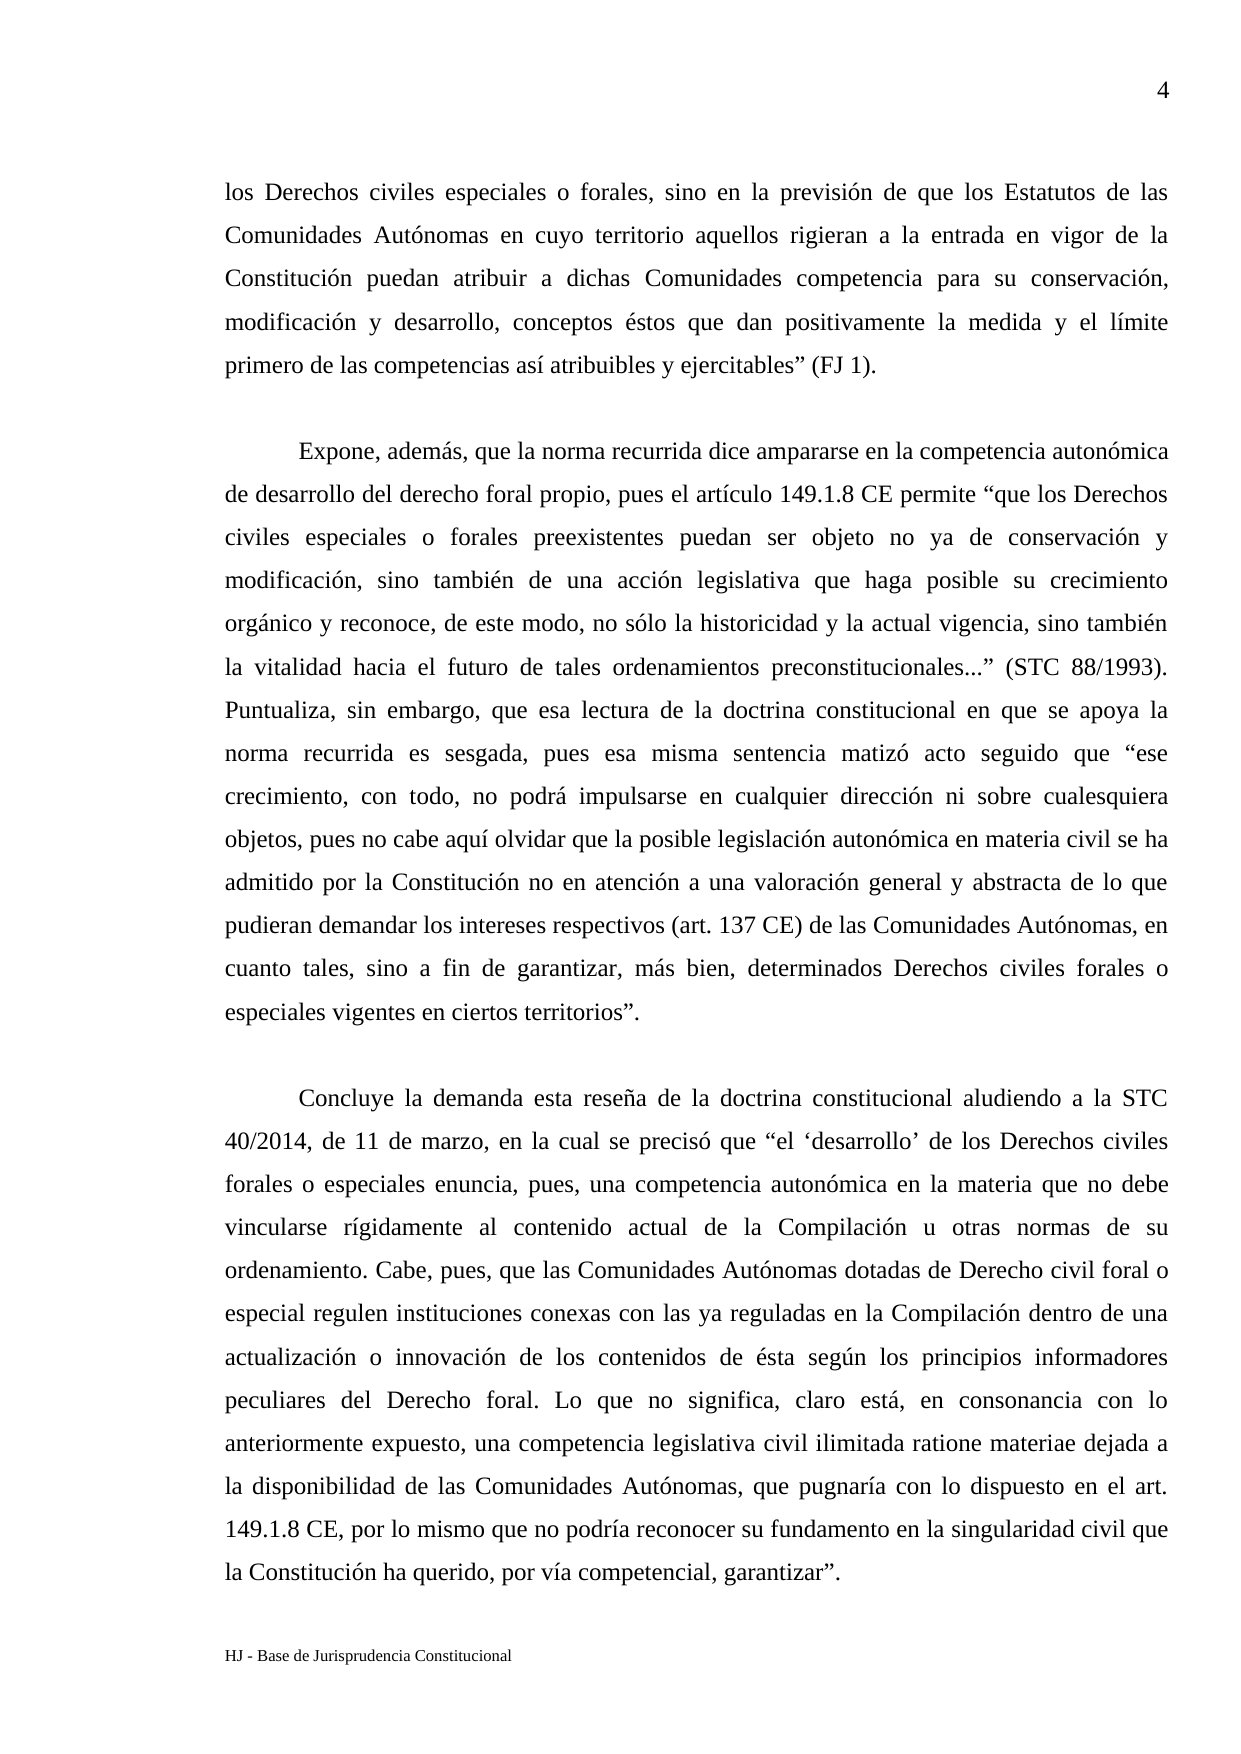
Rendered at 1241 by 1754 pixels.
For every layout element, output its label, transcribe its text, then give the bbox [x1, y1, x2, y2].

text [224, 177, 1169, 378]
text Concluye la demanda esta reseña de la doctrina constitucional aludiendo a la STC 40/2014, de 11 de marzo, en la cual se precisó que “el ‘desarrollo’ de los Derechos civiles forales o especiales enuncia, pues, una competencia autonómica en la materia que no debe vincularse rígidamente al contenido actual de la Compilación u otras normas de su ordenamiento. Cabe, pues, que las Comunidades Autónomas dotadas de Derecho civil foral o especial regulen instituciones conexas con las ya reguladas en la Compilación dentro de una actualización o innovación de los contenidos de ésta según los principios informadores peculiares del Derecho foral. Lo que no significa, claro está, en consonancia con lo anteriormente expuesto, una competencia legislativa civil ilimitada ratione materiae dejada a la disponibilidad de las Comunidades Autónomas, que pugnaría con lo dispuesto en el art. 149.1.8 CE, por lo mismo que no podría reconocer su fundamento en la singularidad civil que la Constitución ha querido, por vía competencial, garantizar”. [224, 1083, 1169, 1586]
text Expone, además, que la norma recurrida dice ampararse en la competencia autonómica de desarrollo del derecho foral propio, pues el artículo 149.1.8 CE permite “que los Derechos civiles especiales o forales preexistentes puedan ser objeto no ya de conservación y modificación, sino también de una acción legislativa que haga posible su crecimiento orgánico y reconoce, de este modo, no sólo la historicidad y la actual vigencia, sino también la vitalidad hacia el futuro de tales ordenamientos preconstitucionales...” (STC 88/1993). Puntualiza, sin embargo, que esa lectura de la doctrina constitucional en que se apoya la norma recurrida es sesgada, pues esa misma sentencia matizó acto seguido que “ese crecimiento, con todo, no podrá impulsarse en cualquier dirección ni sobre cualesquiera objetos, pues no cabe aquí olvidar que la posible legislación autonómica en materia civil se ha admitido por la Constitución no en atención a una valoración general y abstracta de lo que pudieran demandar los intereses respectivos (art. 137 CE) de las Comunidades Autónomas, en cuanto tales, sino a fin de garantizar, más bien, determinados Derechos civiles forales o especiales vigentes en ciertos territorios”. [224, 436, 1169, 1025]
